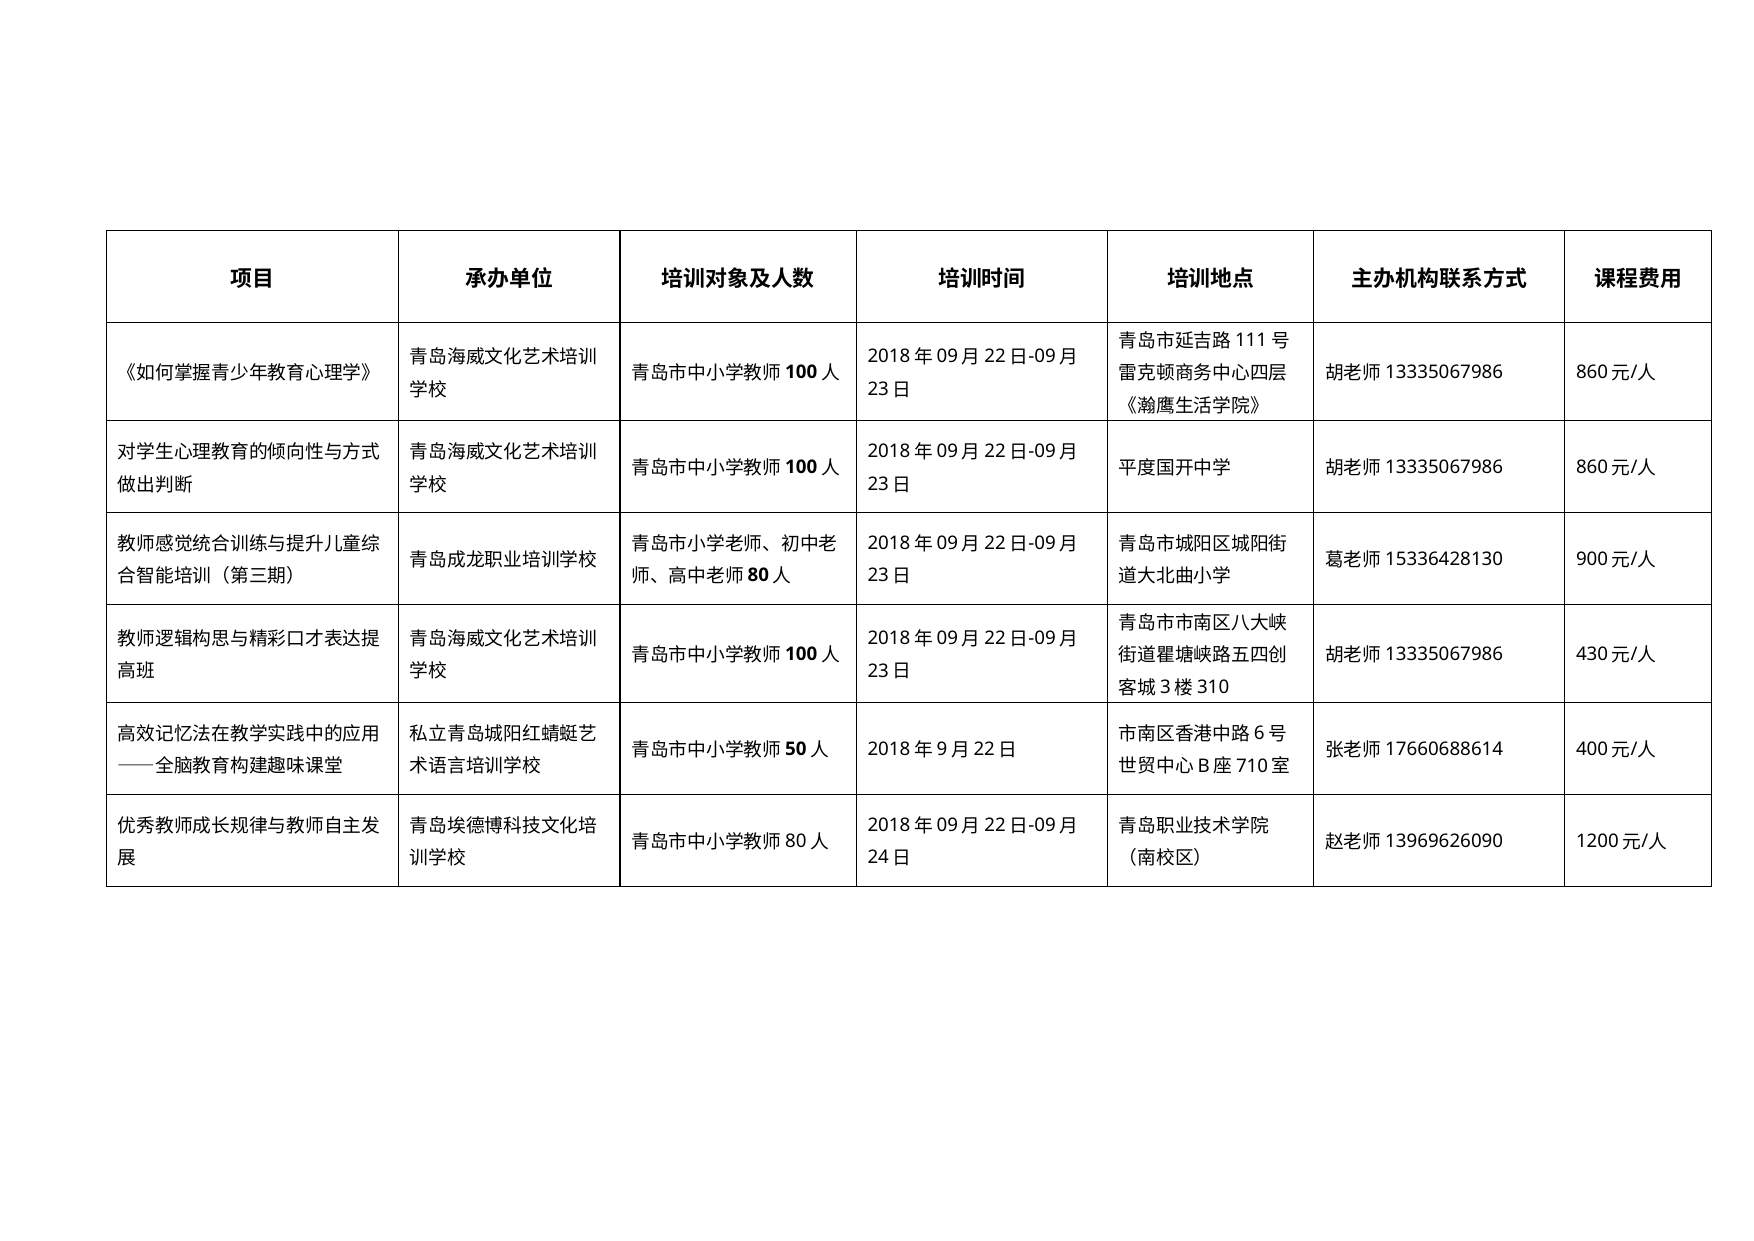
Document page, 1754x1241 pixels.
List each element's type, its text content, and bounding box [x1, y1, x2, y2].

table_cell 2018年09月22日-09月23日 [857, 323, 1107, 420]
table_cell 430元/人 [1565, 605, 1711, 702]
table_header 培训对象及人数 [621, 231, 856, 322]
table_cell 青岛海威文化艺术培训学校 [399, 421, 619, 512]
table_cell 青岛市市南区八大峡街道瞿塘峡路五四创客城3楼310 [1108, 605, 1313, 702]
table_cell 平度国开中学 [1108, 421, 1313, 512]
table_cell 青岛市延吉路111号雷克顿商务中心四层《瀚鹰生活学院》 [1108, 323, 1313, 420]
table_cell 青岛海威文化艺术培训学校 [399, 605, 619, 702]
table_cell 1200元/人 [1565, 795, 1711, 886]
table_cell 市南区香港中路6号世贸中心B座710室 [1108, 703, 1313, 794]
table_cell 青岛市城阳区城阳街道大北曲小学 [1108, 513, 1313, 604]
table_cell 教师逻辑构思与精彩口才表达提高班 [107, 605, 398, 702]
table_cell 860元/人 [1565, 421, 1711, 512]
table_cell 青岛海威文化艺术培训学校 [399, 323, 619, 420]
table_cell 青岛职业技术学院（南校区） [1108, 795, 1313, 886]
table_cell 2018年09月22日-09月23日 [857, 513, 1107, 604]
table_cell 优秀教师成长规律与教师自主发展 [107, 795, 398, 886]
table_cell 2018年09月22日-09月23日 [857, 421, 1107, 512]
table_cell 张老师17660688614 [1314, 703, 1564, 794]
table_cell 《如何掌握青少年教育心理学》 [107, 323, 398, 420]
table_cell 400元/人 [1565, 703, 1711, 794]
table_cell 胡老师13335067986 [1314, 323, 1564, 420]
table_cell 2018年09月22日-09月24日 [857, 795, 1107, 886]
table_cell 900元/人 [1565, 513, 1711, 604]
table_cell 2018年09月22日-09月23日 [857, 605, 1107, 702]
table_cell 对学生心理教育的倾向性与方式做出判断 [107, 421, 398, 512]
table_cell 葛老师15336428130 [1314, 513, 1564, 604]
table_header 主办机构联系方式 [1314, 231, 1564, 322]
table_cell 青岛成龙职业培训学校 [399, 513, 619, 604]
table_header 课程费用 [1565, 231, 1711, 322]
table_cell 2018年9月22日 [857, 703, 1107, 794]
table_header 培训地点 [1108, 231, 1313, 322]
table_cell 教师感觉统合训练与提升儿童综合智能培训（第三期） [107, 513, 398, 604]
table_cell 高效记忆法在教学实践中的应用——全脑教育构建趣味课堂 [107, 703, 398, 794]
table_cell 青岛市中小学教师80人 [621, 795, 856, 886]
table_cell 青岛市小学老师、初中老师、高中老师80人 [621, 513, 856, 604]
table_header 承办单位 [399, 231, 619, 322]
table_cell 胡老师13335067986 [1314, 605, 1564, 702]
table_header 项目 [107, 231, 398, 322]
table_cell 青岛市中小学教师50人 [621, 703, 856, 794]
table_cell 赵老师13969626090 [1314, 795, 1564, 886]
table_header 培训时间 [857, 231, 1107, 322]
table_cell 青岛市中小学教师100人 [621, 323, 856, 420]
table_cell 860元/人 [1565, 323, 1711, 420]
table_cell 青岛市中小学教师100人 [621, 421, 856, 512]
table_cell 青岛市中小学教师100人 [621, 605, 856, 702]
table_cell 青岛埃德博科技文化培训学校 [399, 795, 619, 886]
table_cell 胡老师13335067986 [1314, 421, 1564, 512]
table_cell 私立青岛城阳红蜻蜓艺术语言培训学校 [399, 703, 619, 794]
